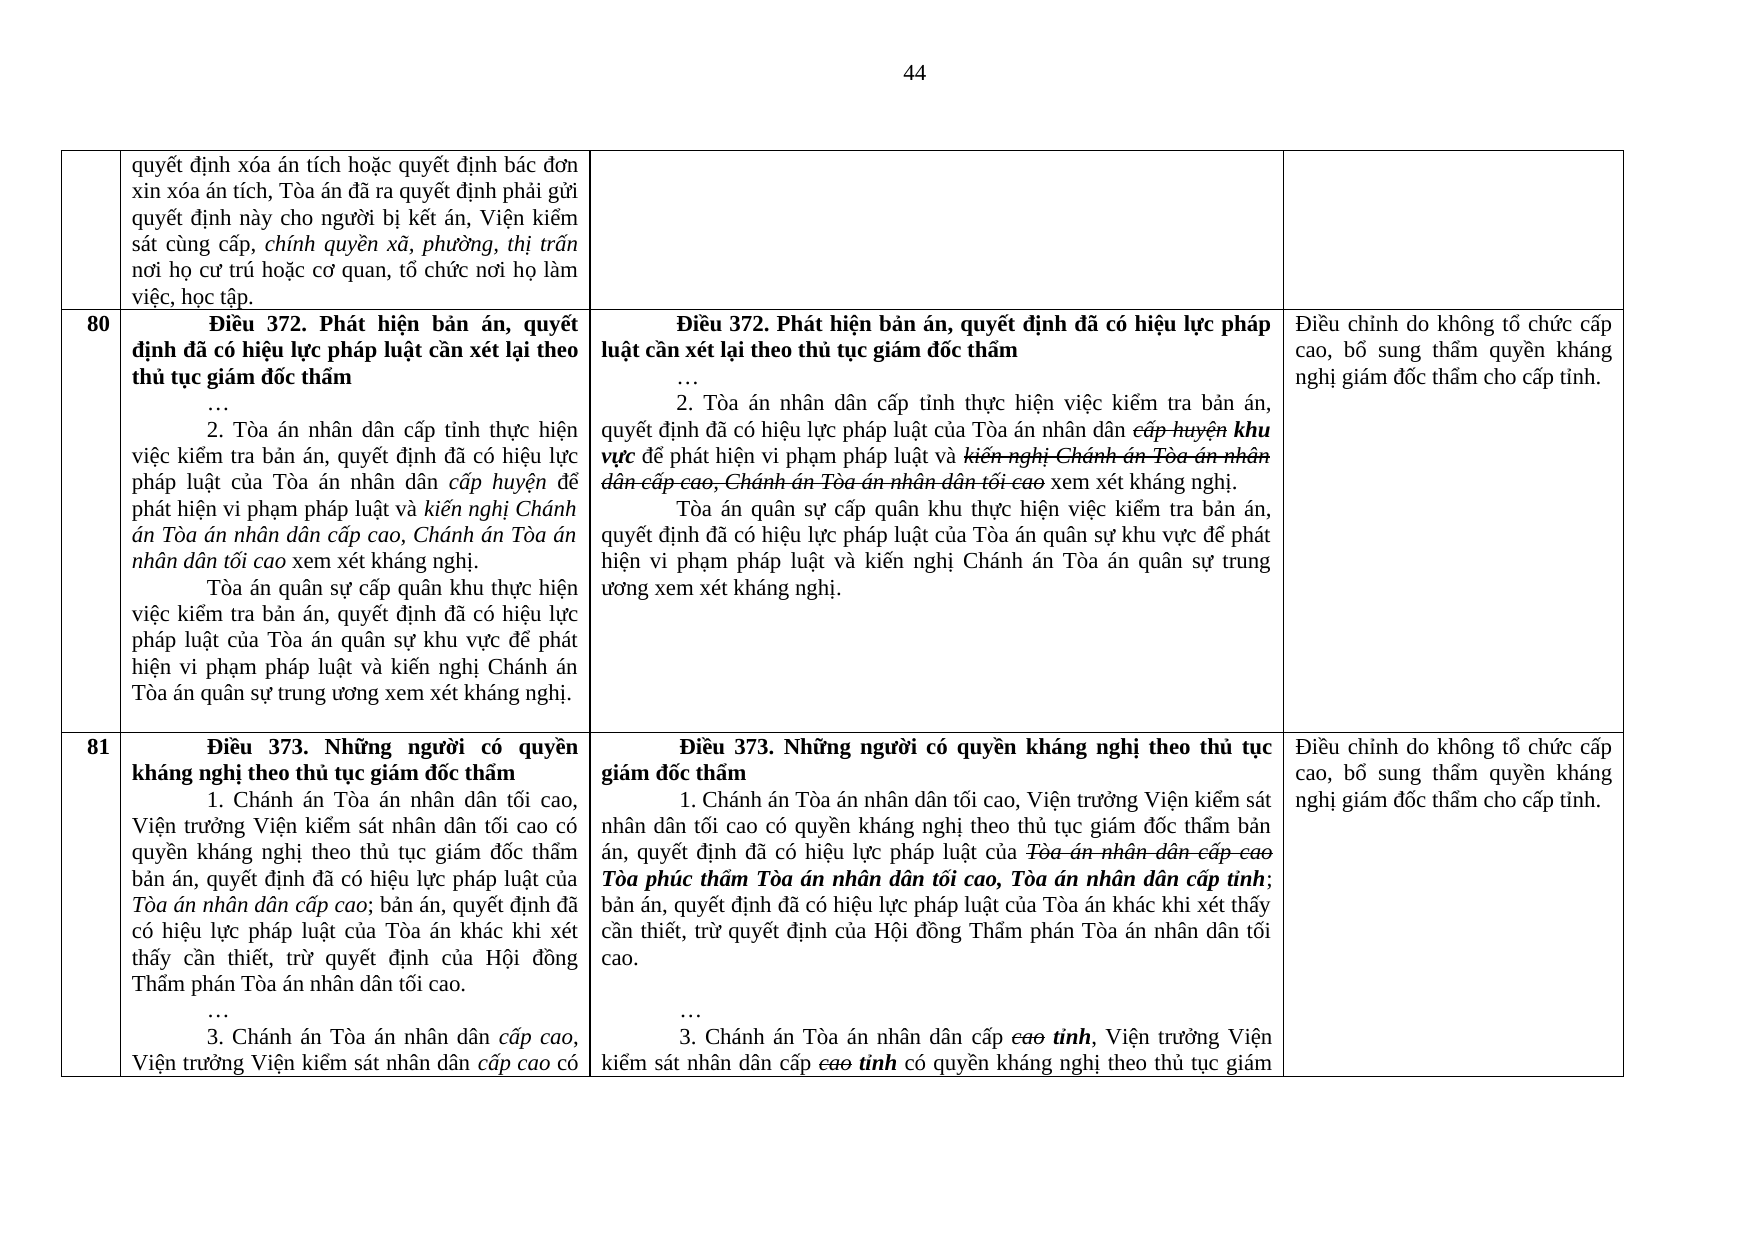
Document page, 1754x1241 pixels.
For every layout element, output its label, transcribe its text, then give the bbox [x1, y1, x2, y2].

table_cell Điều chỉnh do không tổ chức cấp cao, bổ sung thẩm quyền kháng nghị giám đốc thẩm cho cấp tỉnh. [1284, 310, 1623, 732]
table_cell [62, 151, 120, 309]
table_cell [62, 310, 120, 732]
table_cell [121, 733, 589, 1076]
table_cell Điều 372. Phát hiện bản án, quyết định đã có hiệu lực pháp luật cần xét lại theo thủ tục giám đốc thẩm … 2. Tòa án nhân dân cấp tỉnh thực hiện việc kiểm tra bản án, quyết định đã có hiệu lực pháp luật của Tòa án nhân dân cấp huyện để phát hiện vi phạm pháp luật và kiến nghị Chánh án Tòa án nhân dân cấp cao, Chánh án Tòa án nhân dân tối cao xem xét kháng nghị. Tòa án quân sự cấp quân khu thực hiện việc kiểm tra bản án, quyết định đã có hiệu lực pháp luật của Tòa án quân sự khu vực để phát hiện vi phạm pháp luật và kiến nghị Chánh án Tòa án quân sự trung ương xem xét kháng nghị. [121, 310, 589, 732]
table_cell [591, 151, 1283, 309]
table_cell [591, 733, 1283, 1076]
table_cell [1284, 151, 1623, 309]
table_cell [62, 733, 120, 1076]
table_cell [121, 151, 589, 309]
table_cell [1284, 733, 1623, 1076]
table_cell Điều 372. Phát hiện bản án, quyết định đã có hiệu lực pháp luật cần xét lại theo thủ tục giám đốc thẩm … 2. Tòa án nhân dân cấp tỉnh thực hiện việc kiểm tra bản án, quyết định đã có hiệu lực pháp luật của Tòa án nhân dân cấp huyện khu vực để phát hiện vi phạm pháp luật và kiến nghị Chánh án Tòa án nhân dân cấp cao, Chánh án Tòa án nhân dân tối cao xem xét kháng nghị. Tòa án quân sự cấp quân khu thực hiện việc kiểm tra bản án, quyết định đã có hiệu lực pháp luật của Tòa án quân sự khu vực để phát hiện vi phạm pháp luật và kiến nghị Chánh án Tòa án quân sự trung ương xem xét kháng nghị. [591, 310, 1283, 732]
